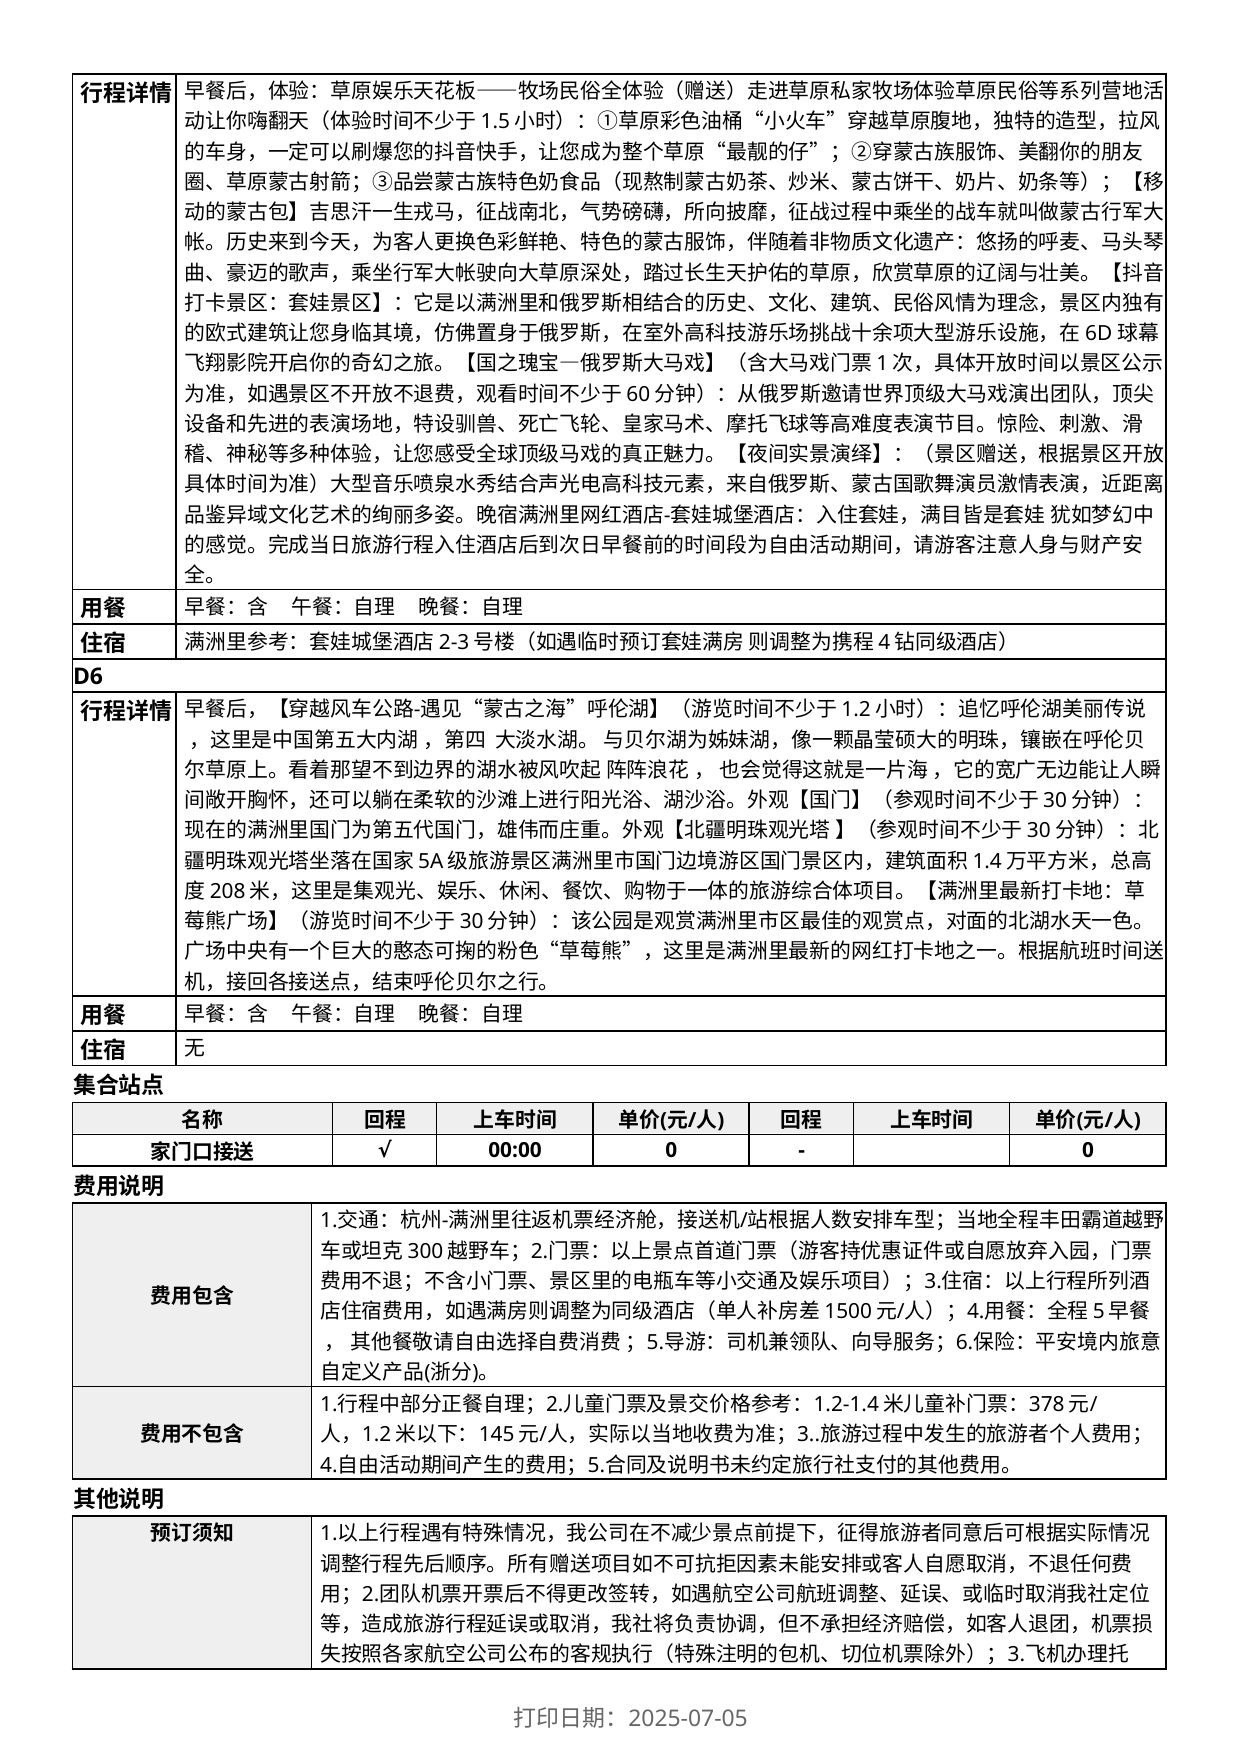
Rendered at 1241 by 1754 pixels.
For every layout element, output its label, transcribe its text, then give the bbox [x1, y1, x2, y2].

table_cell D6 [73, 660, 1165, 691]
table_header 上车时间 [854, 1103, 1009, 1133]
table_header 名称 [73, 1103, 332, 1133]
table_cell 住宿 [73, 625, 175, 658]
table_cell [854, 1135, 1009, 1165]
table_cell 1.行程中部分正餐自理； [312, 1387, 1165, 1478]
text 费用说明 [73, 1168, 1167, 1201]
table_cell 行程详情 [73, 75, 175, 588]
table_cell 早餐后，【穿越风车公路-遇见“蒙古之海”呼伦湖】（游览时间不少于1.2小时）：追忆呼伦湖美丽传说 ，这里是中国第五大内湖 ，第四 大淡水湖。 与贝尔湖为姊妹湖，像一颗晶莹硕大的明珠，镶嵌在呼伦贝尔草原上。看着那望不到边界的湖水被风吹起 阵阵浪花 ， 也会觉得这就是一片海 ，它的宽广无边能让人瞬间敞开胸怀，还可以躺在柔软的沙滩上进行阳光浴、湖沙浴。外观【国门】（参观时间不少于30分钟）：现在的满洲里国门为第五代国门，雄伟而庄重。外观【北疆明珠观光塔 】（参观时间不少于30分钟）：北疆明珠观光塔坐落在国家5A级旅游景区满洲里市国门边境游区国门景区内，建筑面积1.4万平方米，总高度208米，这里是集观光、娱乐、休闲、餐饮、购物于一体的旅游综合体项目。【满洲里最新打卡地：草莓熊广场】（游览时间不少于30分钟）：该公园是观赏满洲里市区最佳的观赏点，对面的北湖水天一色。广场中央有一个巨大的憨态可掬的粉色“草莓熊”，这里是满洲里最新的网红打卡地之一。根据航班时间送机，接回各接送点，结束呼伦贝尔之行。 [177, 693, 1165, 995]
table_cell √ [333, 1135, 436, 1165]
table_cell 住宿 [73, 1032, 175, 1065]
table_cell 早餐：含 午餐：自理 晚餐：自理 [177, 997, 1165, 1030]
text 其他说明 [73, 1481, 1167, 1514]
table_cell 0 [594, 1135, 748, 1165]
table_header 回程 [333, 1103, 436, 1133]
table_header 单价(元/人) [594, 1103, 748, 1133]
table_cell 0 [1010, 1135, 1165, 1165]
table_header 费用包含 [73, 1204, 311, 1386]
table_cell 费用不包含 [73, 1387, 311, 1478]
table_cell 00:00 [437, 1135, 592, 1165]
table_cell 早餐：含 午餐：自理 晚餐：自理 [177, 590, 1165, 623]
table_header 1.交通：杭州-满洲里往返机票经济舱，接送机/站根据人数安排车型；当地全程丰田霸道越野车或坦克300越野车； [312, 1204, 1165, 1386]
table_header 单价(元/人) [1010, 1103, 1165, 1133]
table_header 上车时间 [437, 1103, 592, 1133]
text 集合站点 [73, 1067, 1167, 1101]
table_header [312, 1517, 1165, 1668]
table_cell 家门口接送 [73, 1135, 332, 1165]
table_cell 无 [177, 1032, 1165, 1065]
table_cell 用餐 [73, 590, 175, 623]
table_header 回程 [750, 1103, 853, 1133]
table_cell 用餐 [73, 997, 175, 1030]
table_cell 行程详情 [73, 693, 175, 995]
table_cell - [750, 1135, 853, 1165]
table_cell 满洲里 [177, 625, 1165, 658]
table_cell 早餐后，体验：草原娱乐天花板——牧场民俗全体验（赠送）走进草原私家牧场体验草原民俗等系列营地活动让你嗨翻天（体验时间不少于1.5小时）： [177, 75, 1165, 588]
table_header 预订须知 [73, 1517, 311, 1668]
